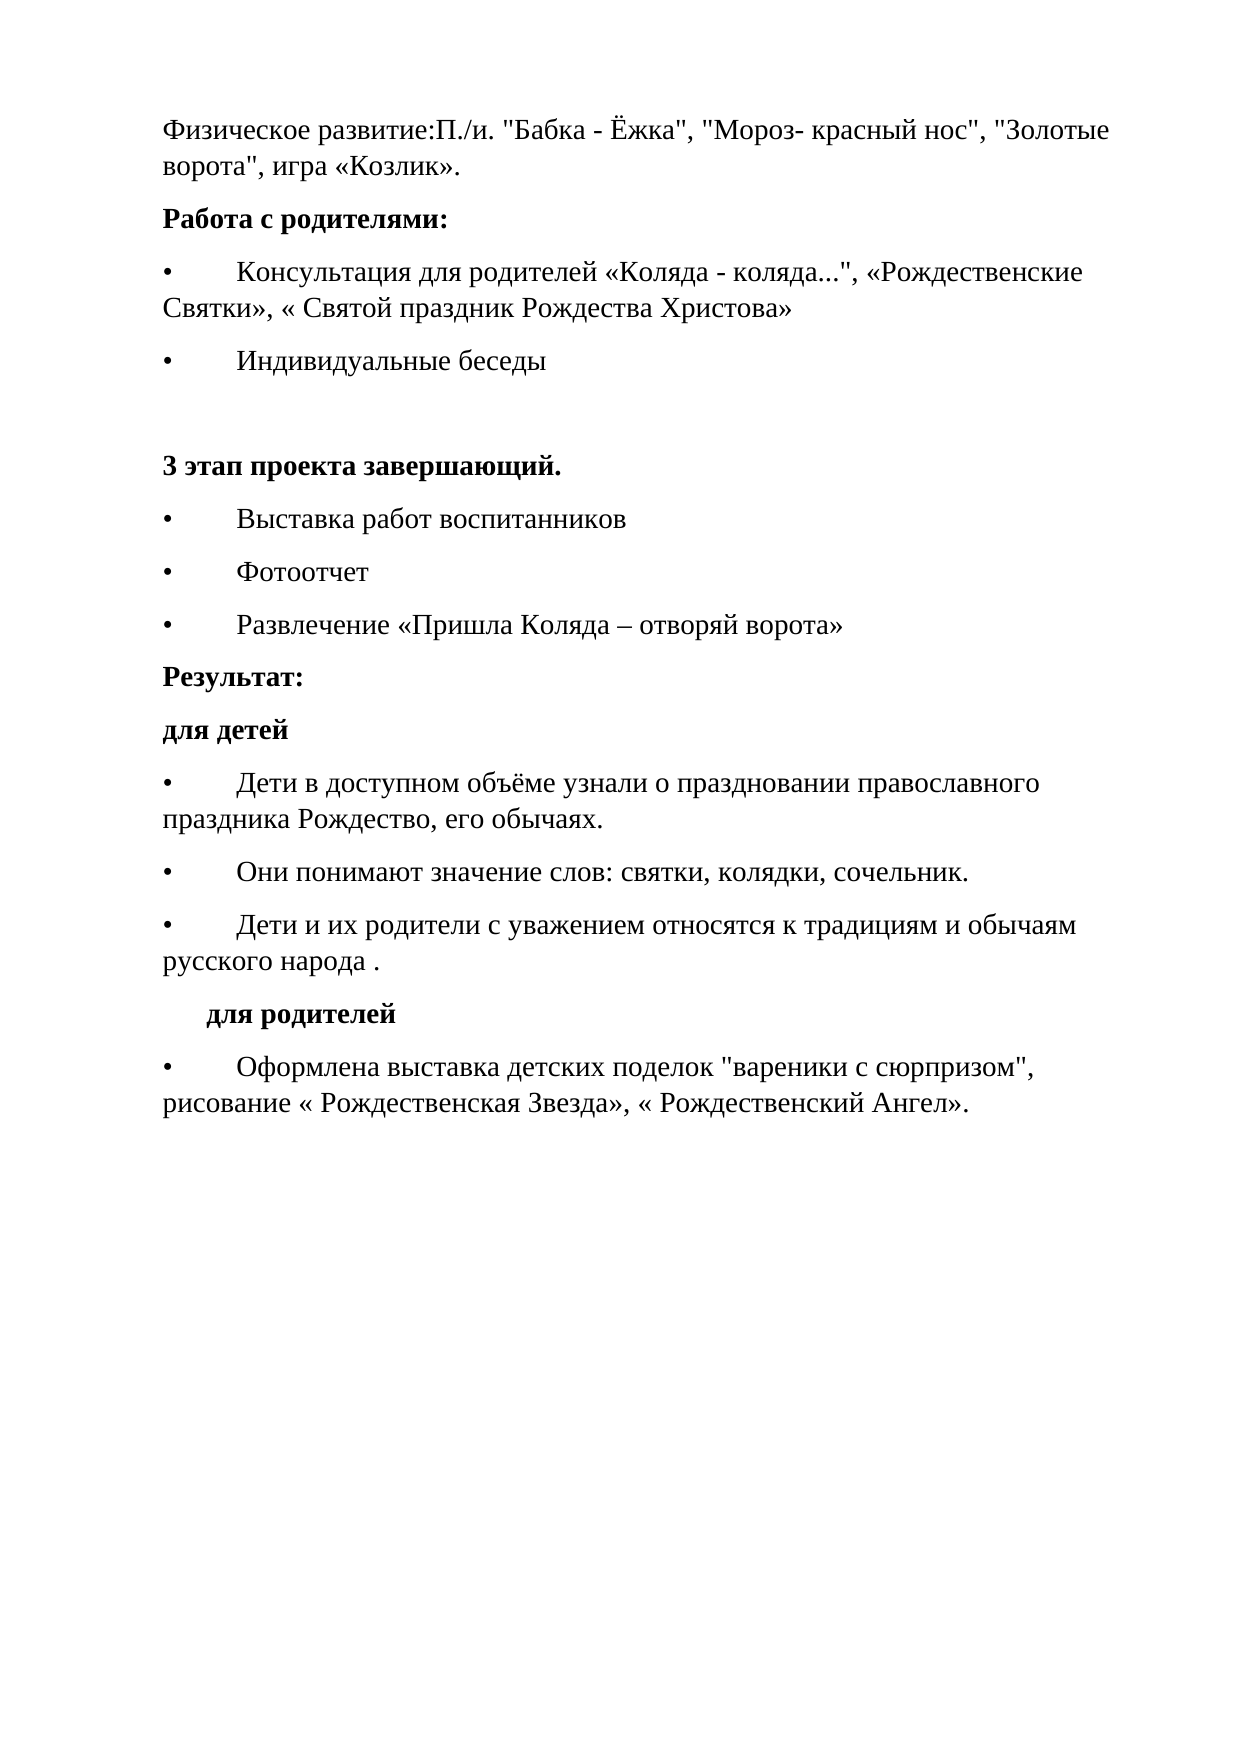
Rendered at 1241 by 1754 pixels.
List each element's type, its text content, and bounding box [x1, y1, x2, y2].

text 3 этап проекта завершающий. [162, 448, 1137, 482]
text • Дети в доступном объёме узнали о праздновании православного праздника Рождество, его обычаях. [162, 765, 1137, 835]
text • Фотоотчет [162, 554, 1137, 587]
text • Они понимают значение слов: святки, колядки, сочельник. [162, 854, 1137, 888]
text • Выставка работ воспитанников [162, 501, 1137, 535]
text для родителей [162, 996, 1137, 1029]
text • Дети и их родители с уважением относятся к традициям и обычаям русского народа . [162, 907, 1137, 977]
text • Оформлена выставка детских поделок "вареники с сюрпризом", рисование « Рождественская Звезда», « Рождественский Ангел». [162, 1049, 1137, 1118]
text • Консультация для родителей «Коляда - коляда...", «Рождественские Святки», « Святой праздник Рождества Христова» [162, 254, 1137, 323]
text Физическое развитие:П./и. "Бабка - Ёжка", "Мороз- красный нос", "Золотые ворота", игра «Козлик». [162, 112, 1137, 182]
text • Индивидуальные беседы [162, 343, 1137, 376]
text для детей [162, 712, 1137, 746]
text Работа с родителями: [162, 201, 1137, 234]
text • Развлечение «Пришла Коляда – отворяй ворота» [162, 607, 1137, 640]
text Результат: [162, 659, 1137, 693]
